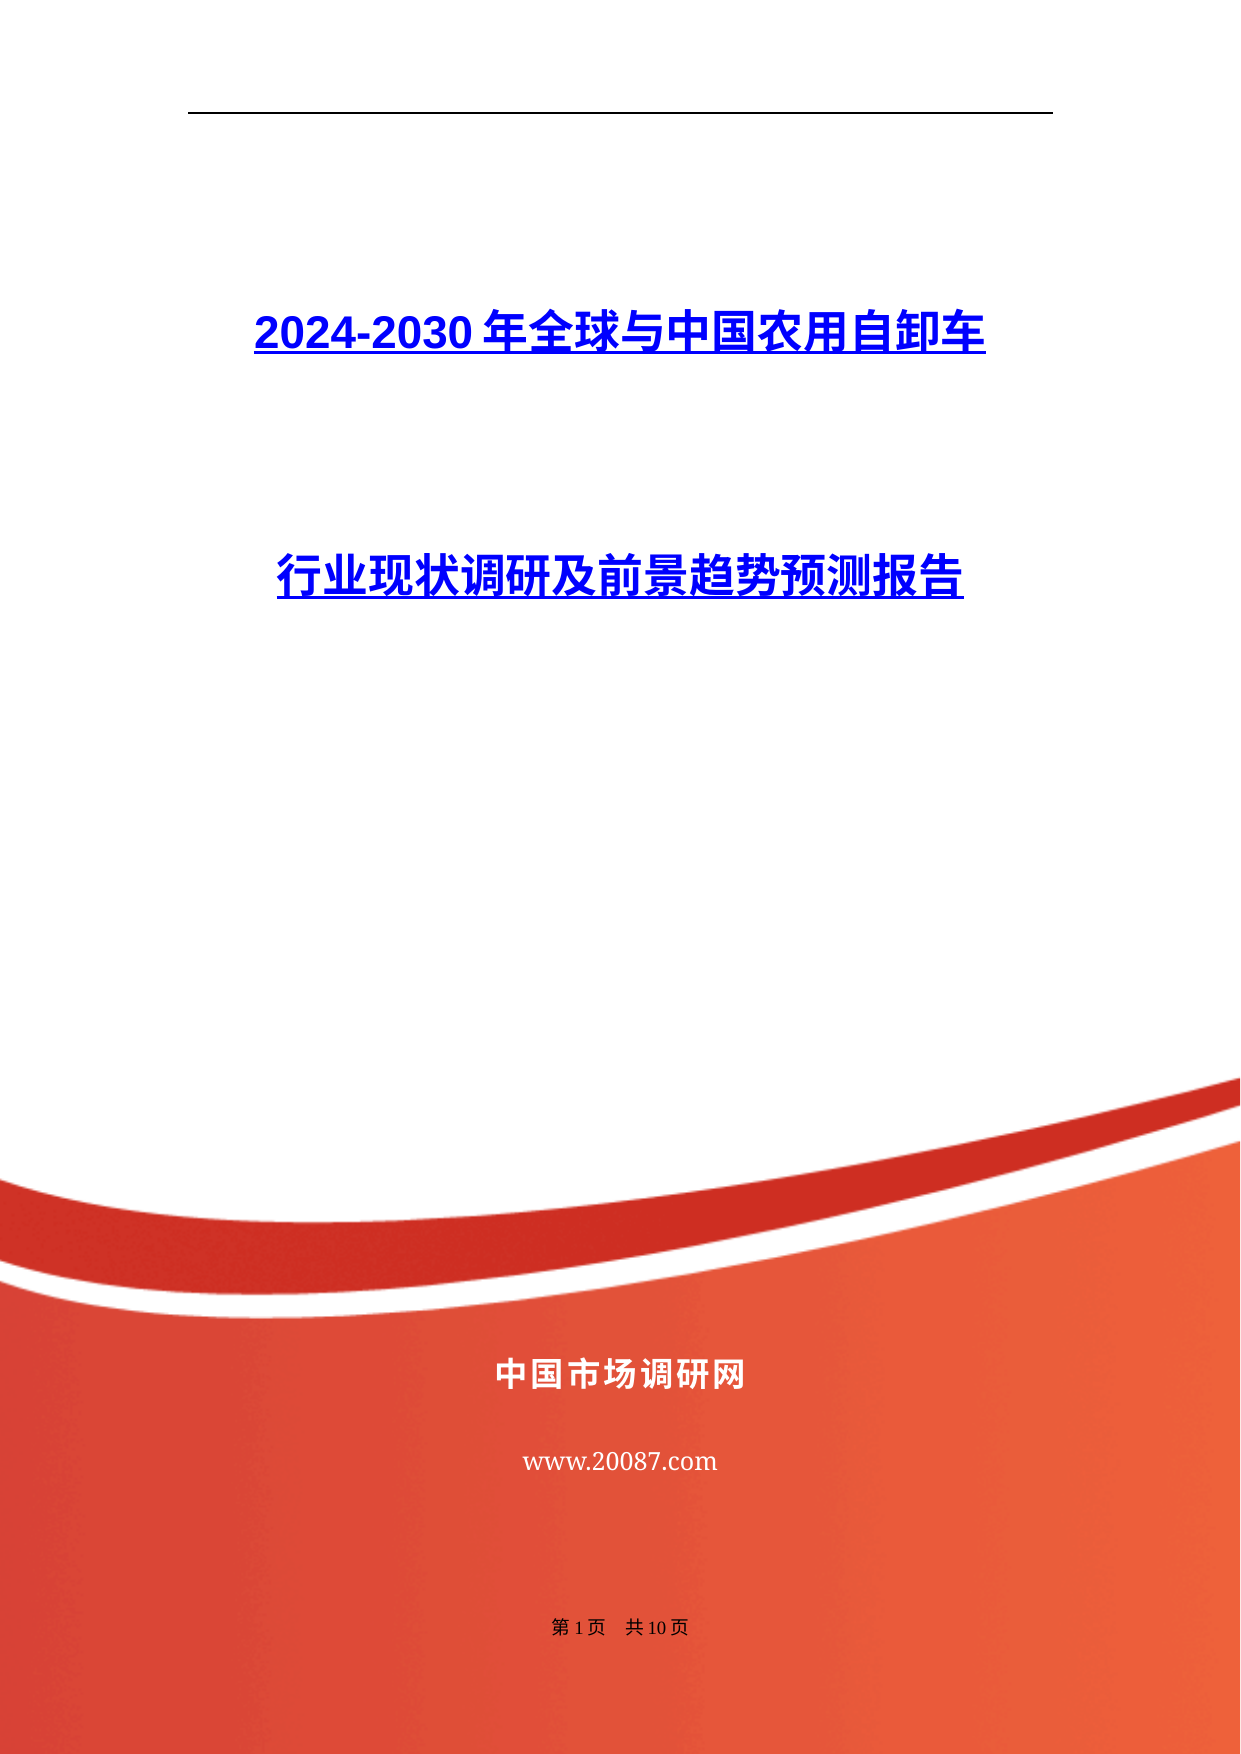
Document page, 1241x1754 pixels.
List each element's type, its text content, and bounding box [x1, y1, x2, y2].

subtitle 中国市场调研网 [187, 1339, 1053, 1404]
table_header 2024-2030年全球与中国农用自卸车行业现状调研及前景趋势预测报告 [188, 207, 1053, 773]
picture [0, 1006, 1241, 1754]
text www.20087.com [187, 1428, 1053, 1493]
